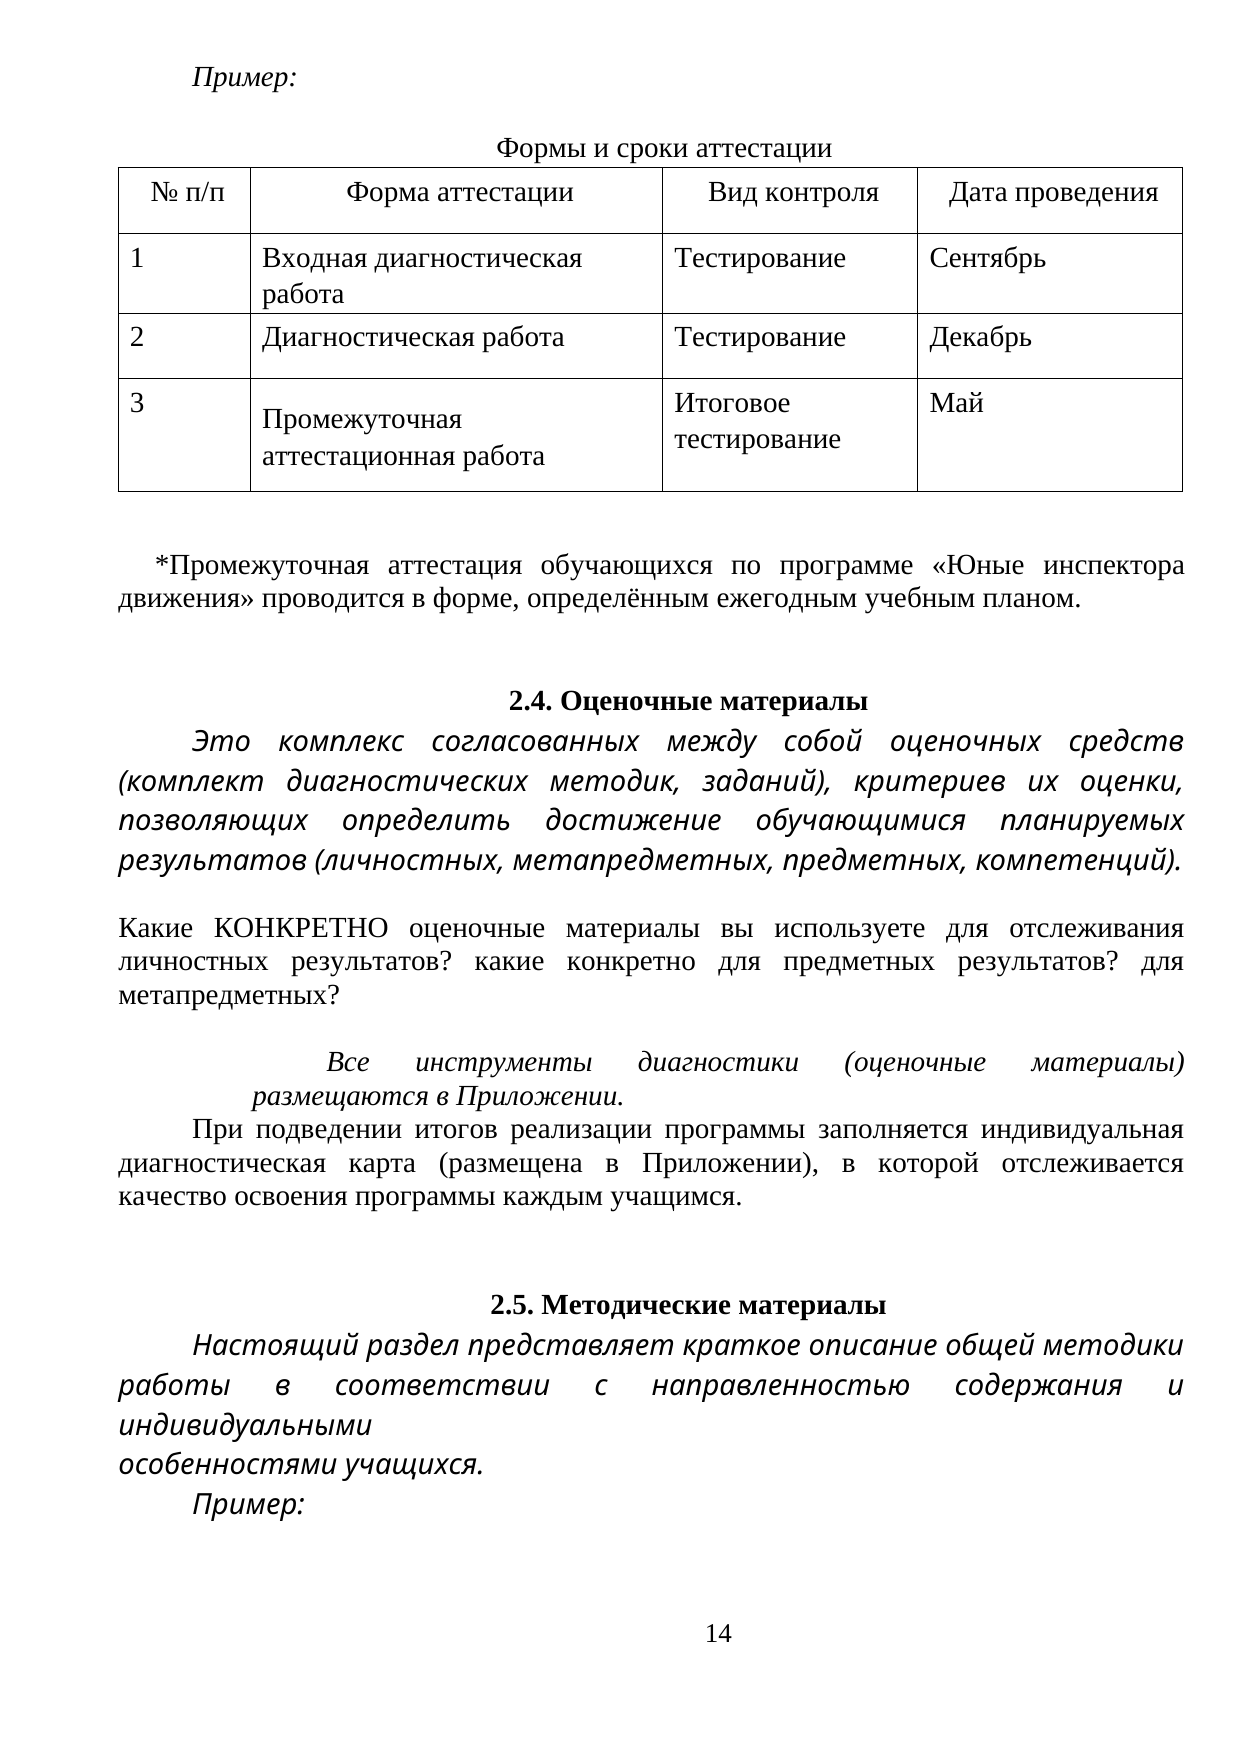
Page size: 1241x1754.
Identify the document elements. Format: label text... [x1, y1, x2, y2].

text Пример: [118, 1483, 1185, 1523]
table_cell Входная диагностическая работа [251, 234, 662, 312]
table_header Дата проведения [918, 168, 1182, 233]
table_cell Тестирование [663, 314, 917, 378]
text Все инструменты диагностики (оценочные материалы) размещаются в Приложении. [252, 1044, 1185, 1111]
table_cell Декабрь [918, 314, 1182, 378]
table_cell 1 [119, 234, 250, 312]
table_cell 2 [119, 314, 250, 378]
text Какие КОНКРЕТНО оценочные материалы вы используете для отслеживания личностных результатов? какие конкретно для предметных результатов? для метапредметных? [118, 910, 1185, 1011]
text При подведении итогов реализации программы заполняется индивидуальная диагностическая карта (размещена в Приложении), в которой отслеживается качество освоения программы каждым учащимся. [118, 1111, 1185, 1212]
table_cell Май [918, 379, 1182, 491]
table_cell Промежуточная аттестационная работа [251, 379, 662, 491]
text 2.4. Оценочные материалы [118, 683, 1185, 716]
table_cell 3 [119, 379, 250, 491]
subtitle Формы и сроки аттестации [159, 131, 1170, 164]
text Настоящий раздел представляет краткое описание общей методики работы в соответствии с направленностью содержания и индивидуальными особенностями учащихся. [118, 1324, 1185, 1483]
table_cell Тестирование [663, 234, 917, 312]
table_header Вид контроля [663, 168, 917, 233]
text *Промежуточная аттестация обучающихся по программе «Юные инспектора движения» проводится в форме, определённым ежегодным учебным планом. [118, 547, 1185, 614]
table_header Форма аттестации [251, 168, 662, 233]
text Это комплекс согласованных между собой оценочных средств (комплект диагностических методик, заданий), критериев их оценки, позволяющих определить достижение обучающимися планируемых результатов (личностных, метапредметных, предметных, компетенций). [118, 720, 1185, 879]
text 2.5. Методические материалы [118, 1287, 1185, 1320]
table_cell Диагностическая работа [251, 314, 662, 378]
table_header № п/п [119, 168, 250, 233]
table_cell Сентябрь [918, 234, 1182, 312]
table_cell Итоговое тестирование [663, 379, 917, 491]
text Пример: [118, 59, 1185, 93]
